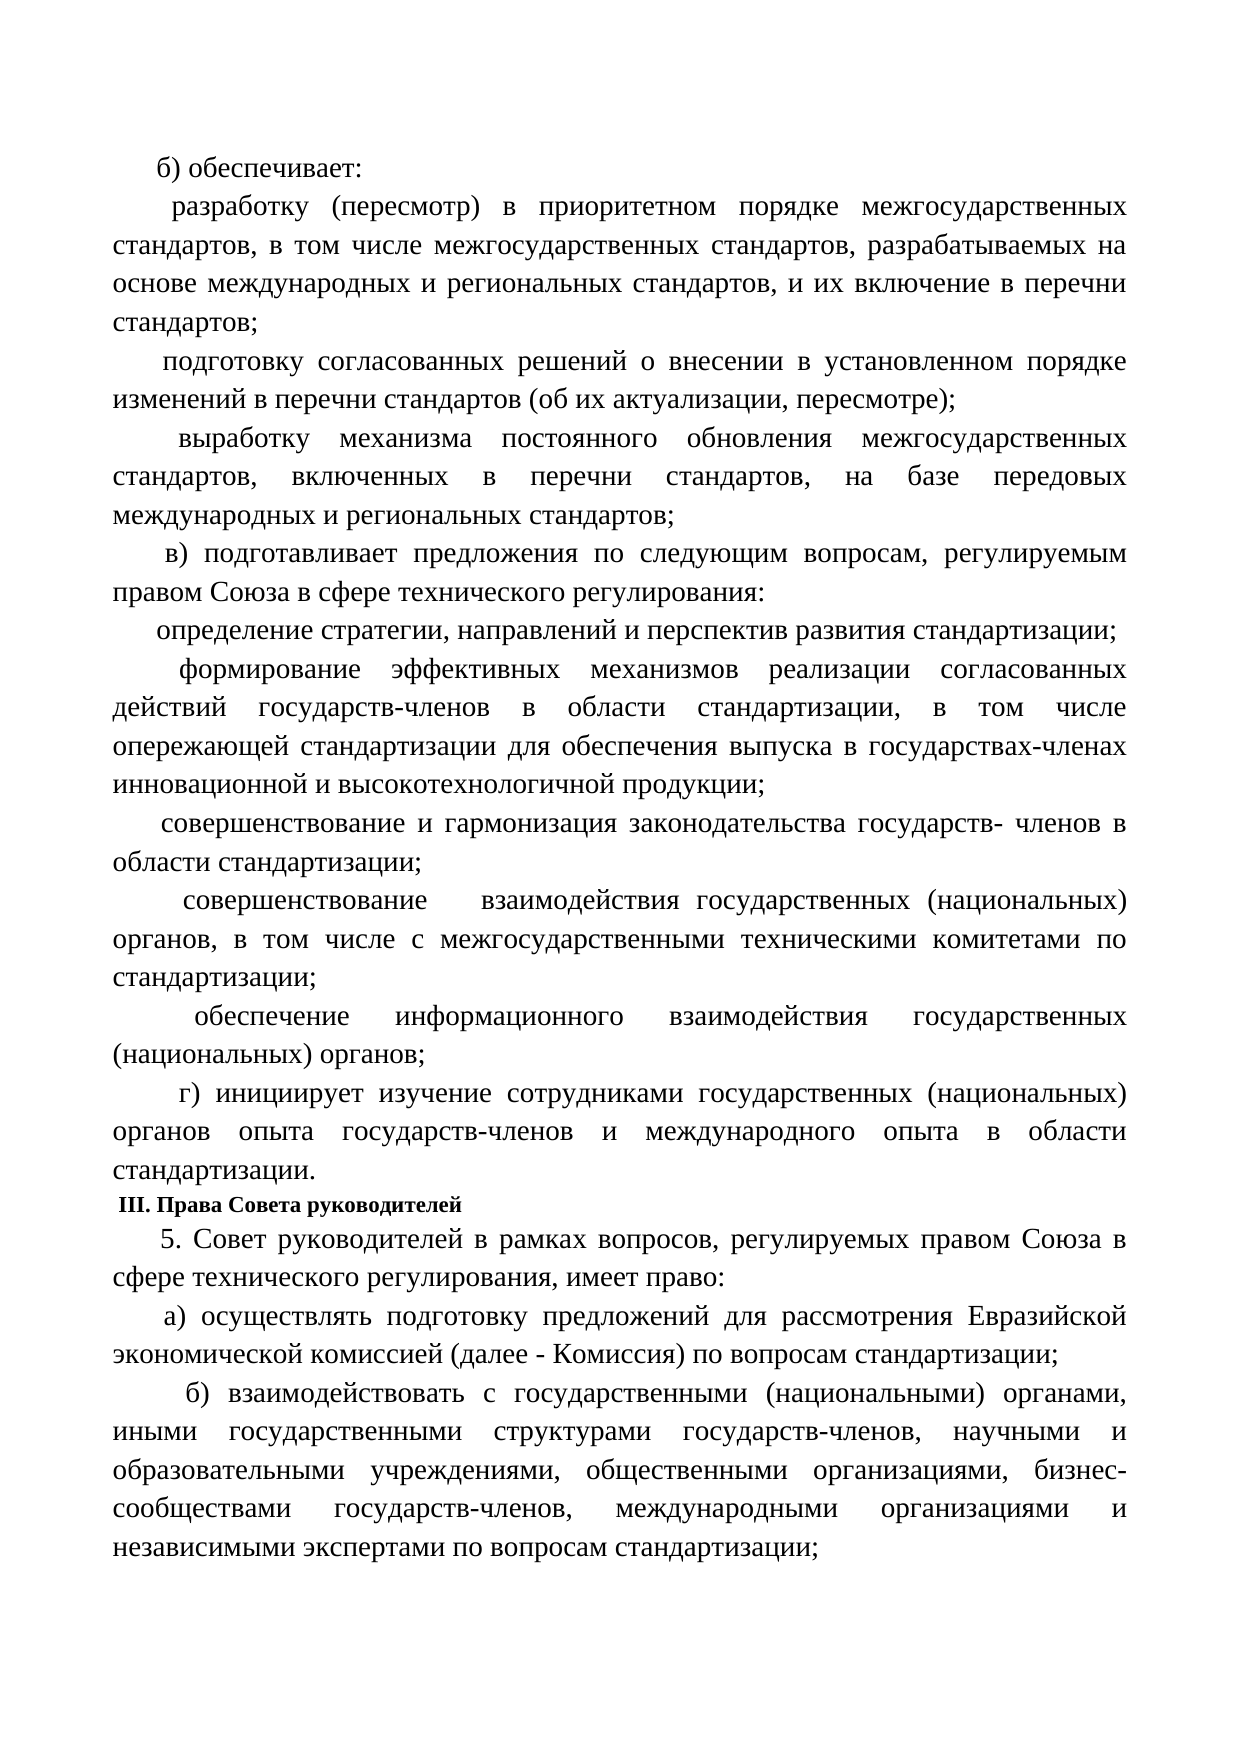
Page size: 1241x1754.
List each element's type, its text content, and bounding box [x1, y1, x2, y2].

text совершенствование взаимодействия государственных (национальных) органов, в том числе с межгосударственными техническими комитетами по стандартизации; [112, 882, 1128, 993]
text формирование эффективных механизмов реализации согласованных действий государств-членов в области стандартизации, в том числе опережающей стандартизации для обеспечения выпуска в государствах-членах инновационной и высокотехнологичной продукции; [112, 651, 1128, 800]
text б) взаимодействовать с государственными (национальными) органами, иными государственными структурами государств-членов, научными и образовательными учреждениями, общественными организациями, бизнес-сообществами государств-членов, международными организациями и независимыми экспертами по вопросам стандартизации; [112, 1375, 1128, 1563]
text разработку (пересмотр) в приоритетном порядке межгосударственных стандартов, в том числе межгосударственных стандартов, разрабатываемых на основе международных и региональных стандартов, и их включение в перечни стандартов; [112, 188, 1128, 338]
text совершенствование и гармонизация законодательства государств- членов в области стандартизации; [112, 805, 1128, 877]
text подготовку согласованных решений о внесении в установленном порядке изменений в перечни стандартов (об их актуализации, пересмотре); [112, 343, 1128, 415]
text а) осуществлять подготовку предложений для рассмотрения Евразийской экономической комиссией (далее - Комиссия) по вопросам стандартизации; [112, 1298, 1128, 1370]
text III. Права Совета руководителей [112, 1191, 1128, 1217]
text г) инициирует изучение сотрудниками государственных (национальных) органов опыта государств-членов и международного опыта в области стандартизации. [112, 1075, 1128, 1186]
text в) подготавливает предложения по следующим вопросам, регулируемым правом Союза в сфере технического регулирования: [112, 535, 1128, 607]
text обеспечение информационного взаимодействия государственных (национальных) органов; [112, 998, 1128, 1070]
text 5. Совет руководителей в рамках вопросов, регулируемых правом Союза в сфере технического регулирования, имеет право: [112, 1221, 1128, 1293]
text б) обеспечивает: [112, 150, 1128, 183]
text определение стратегии, направлений и перспектив развития стандартизации; [112, 612, 1128, 646]
text выработку механизма постоянного обновления межгосударственных стандартов, включенных в перечни стандартов, на базе передовых международных и региональных стандартов; [112, 420, 1128, 530]
